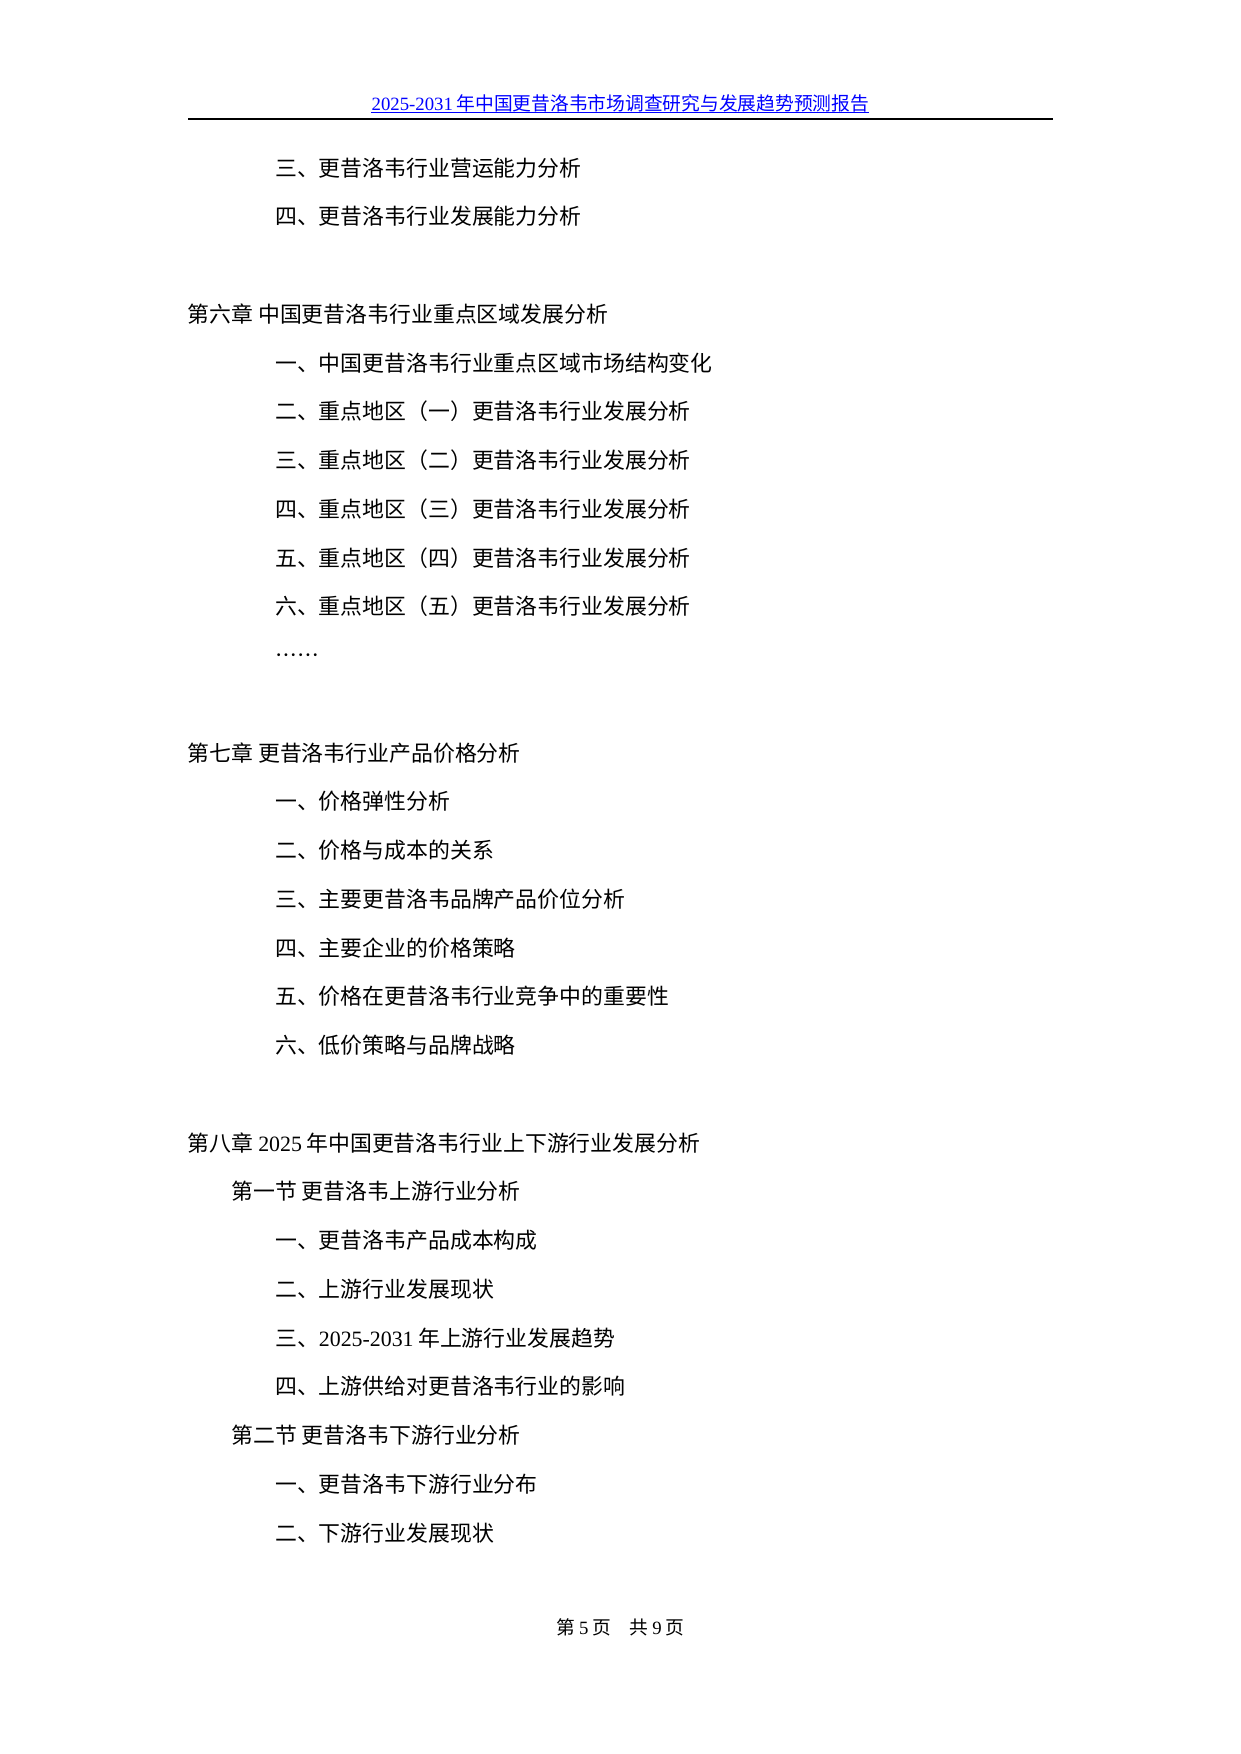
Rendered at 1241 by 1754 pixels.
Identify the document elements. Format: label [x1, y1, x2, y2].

text [187, 150, 1053, 1548]
